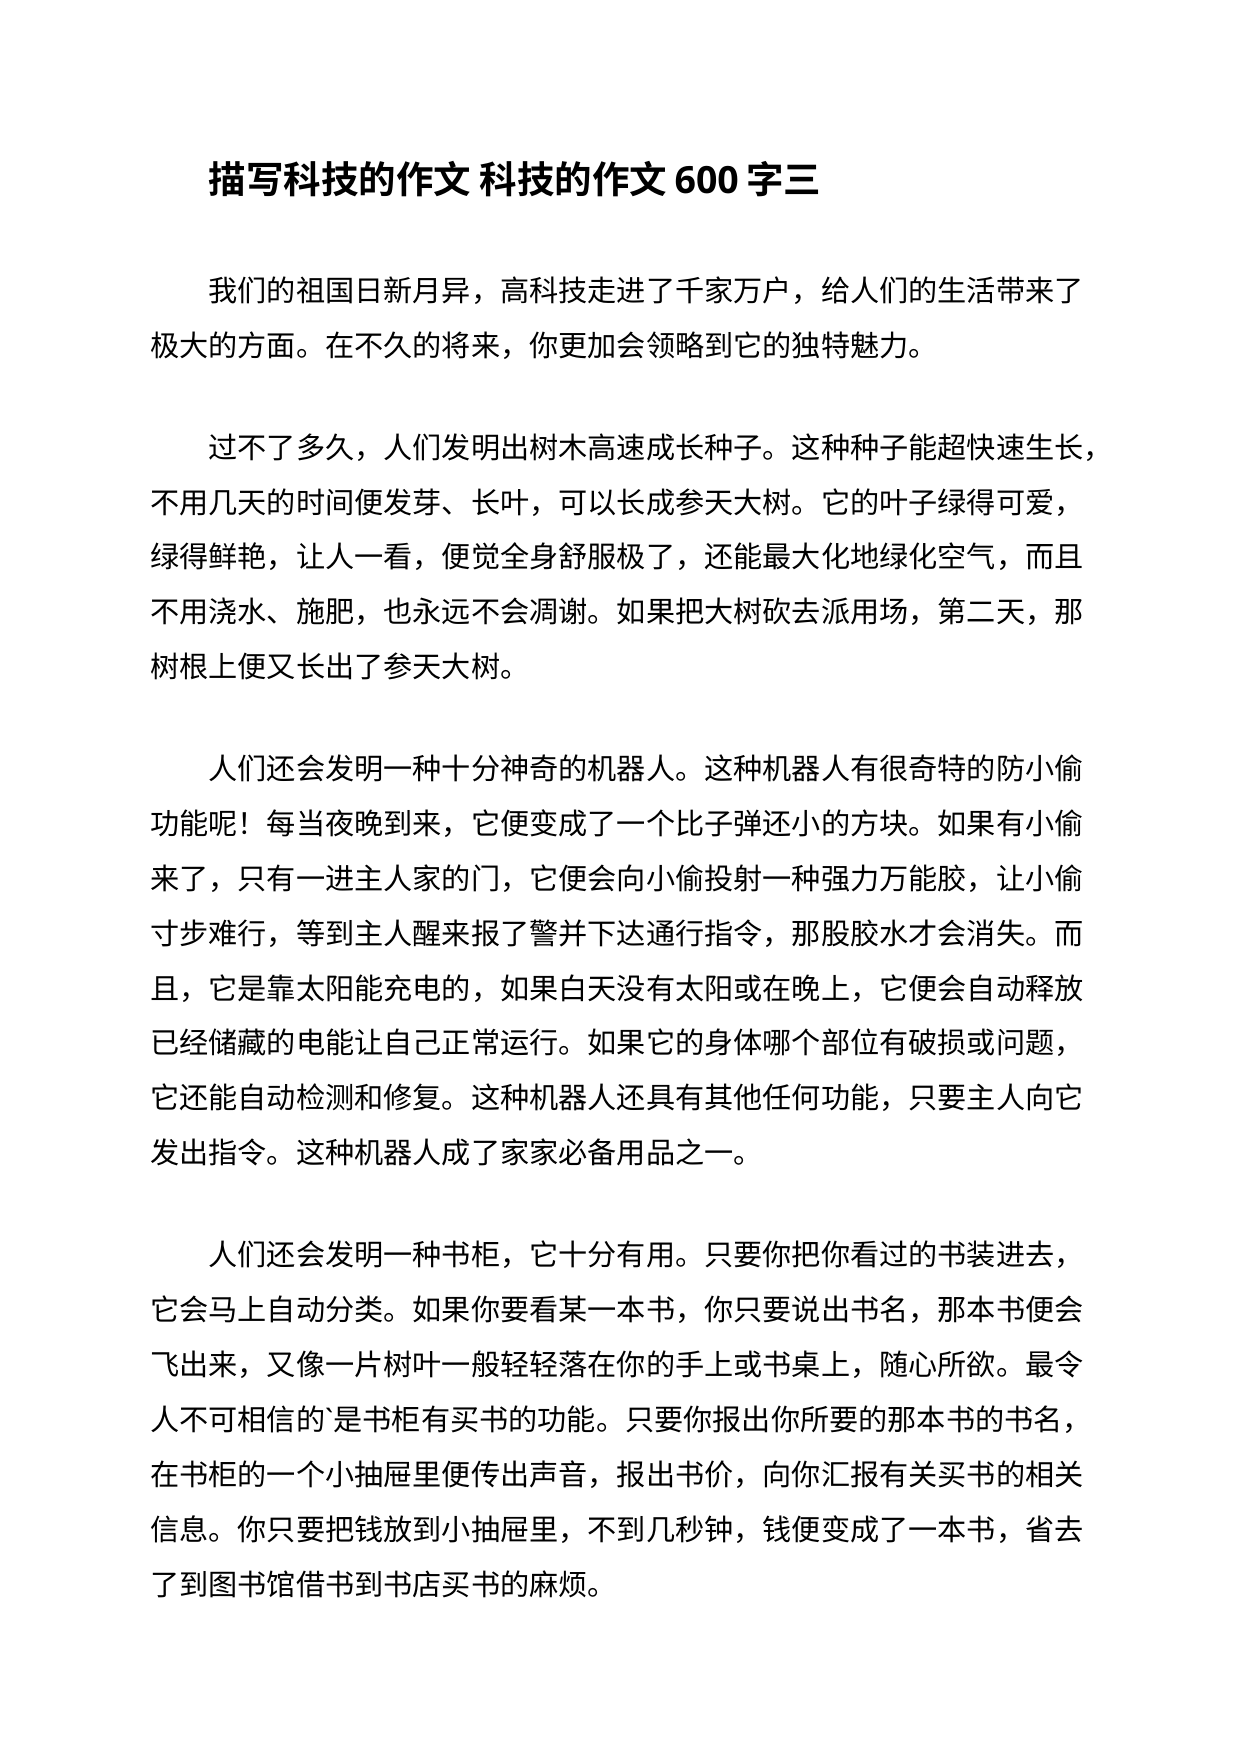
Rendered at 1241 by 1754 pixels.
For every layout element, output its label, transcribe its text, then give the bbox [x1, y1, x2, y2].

text 人们还会发明一种十分神奇的机器人。这种机器人有很奇特的防小偷功能呢！每当夜晚到来，它便变成了一个比子弹还小的方块。如果有小偷来了，只有一进主人家的门，它便会向小偷投射一种强力万能胶，让小偷寸步难行，等到主人醒来报了警并下达通行指令，那股胶水才会消失。而且，它是靠太阳能充电的，如果白天没有太阳或在晚上，它便会自动释放已经储藏的电能让自己正常运行。如果它的身体哪个部位有破损或问题，它还能自动检测和修复。这种机器人还具有其他任何功能，只要主人向它发出指令。这种机器人成了家家必备用品之一。 [150, 746, 1090, 1172]
text 人们还会发明一种书柜，它十分有用。只要你把你看过的书装进去，它会马上自动分类。如果你要看某一本书，你只要说出书名，那本书便会飞出来，又像一片树叶一般轻轻落在你的手上或书桌上，随心所欲。最令人不可相信的`是书柜有买书的功能。只要你报出你所要的那本书的书名，在书柜的一个小抽屉里便传出声音，报出书价，向你汇报有关买书的相关信息。你只要把钱放到小抽屉里，不到几秒钟，钱便变成了一本书，省去了到图书馆借书到书店买书的麻烦。 [150, 1232, 1090, 1603]
text 描写科技的作文 科技的作文600字三 [150, 150, 1090, 204]
text 过不了多久，人们发明出树木高速成长种子。这种种子能超快速生长，不用几天的时间便发芽、长叶，可以长成参天大树。它的叶子绿得可爱，绿得鲜艳，让人一看，便觉全身舒服极了，还能最大化地绿化空气，而且不用浇水、施肥，也永远不会凋谢。如果把大树砍去派用场，第二天，那树根上便又长出了参天大树。 [150, 424, 1090, 686]
text 我们的祖国日新月异，高科技走进了千家万户，给人们的生活带来了极大的方面。在不久的将来，你更加会领略到它的独特魅力。 [150, 268, 1090, 365]
